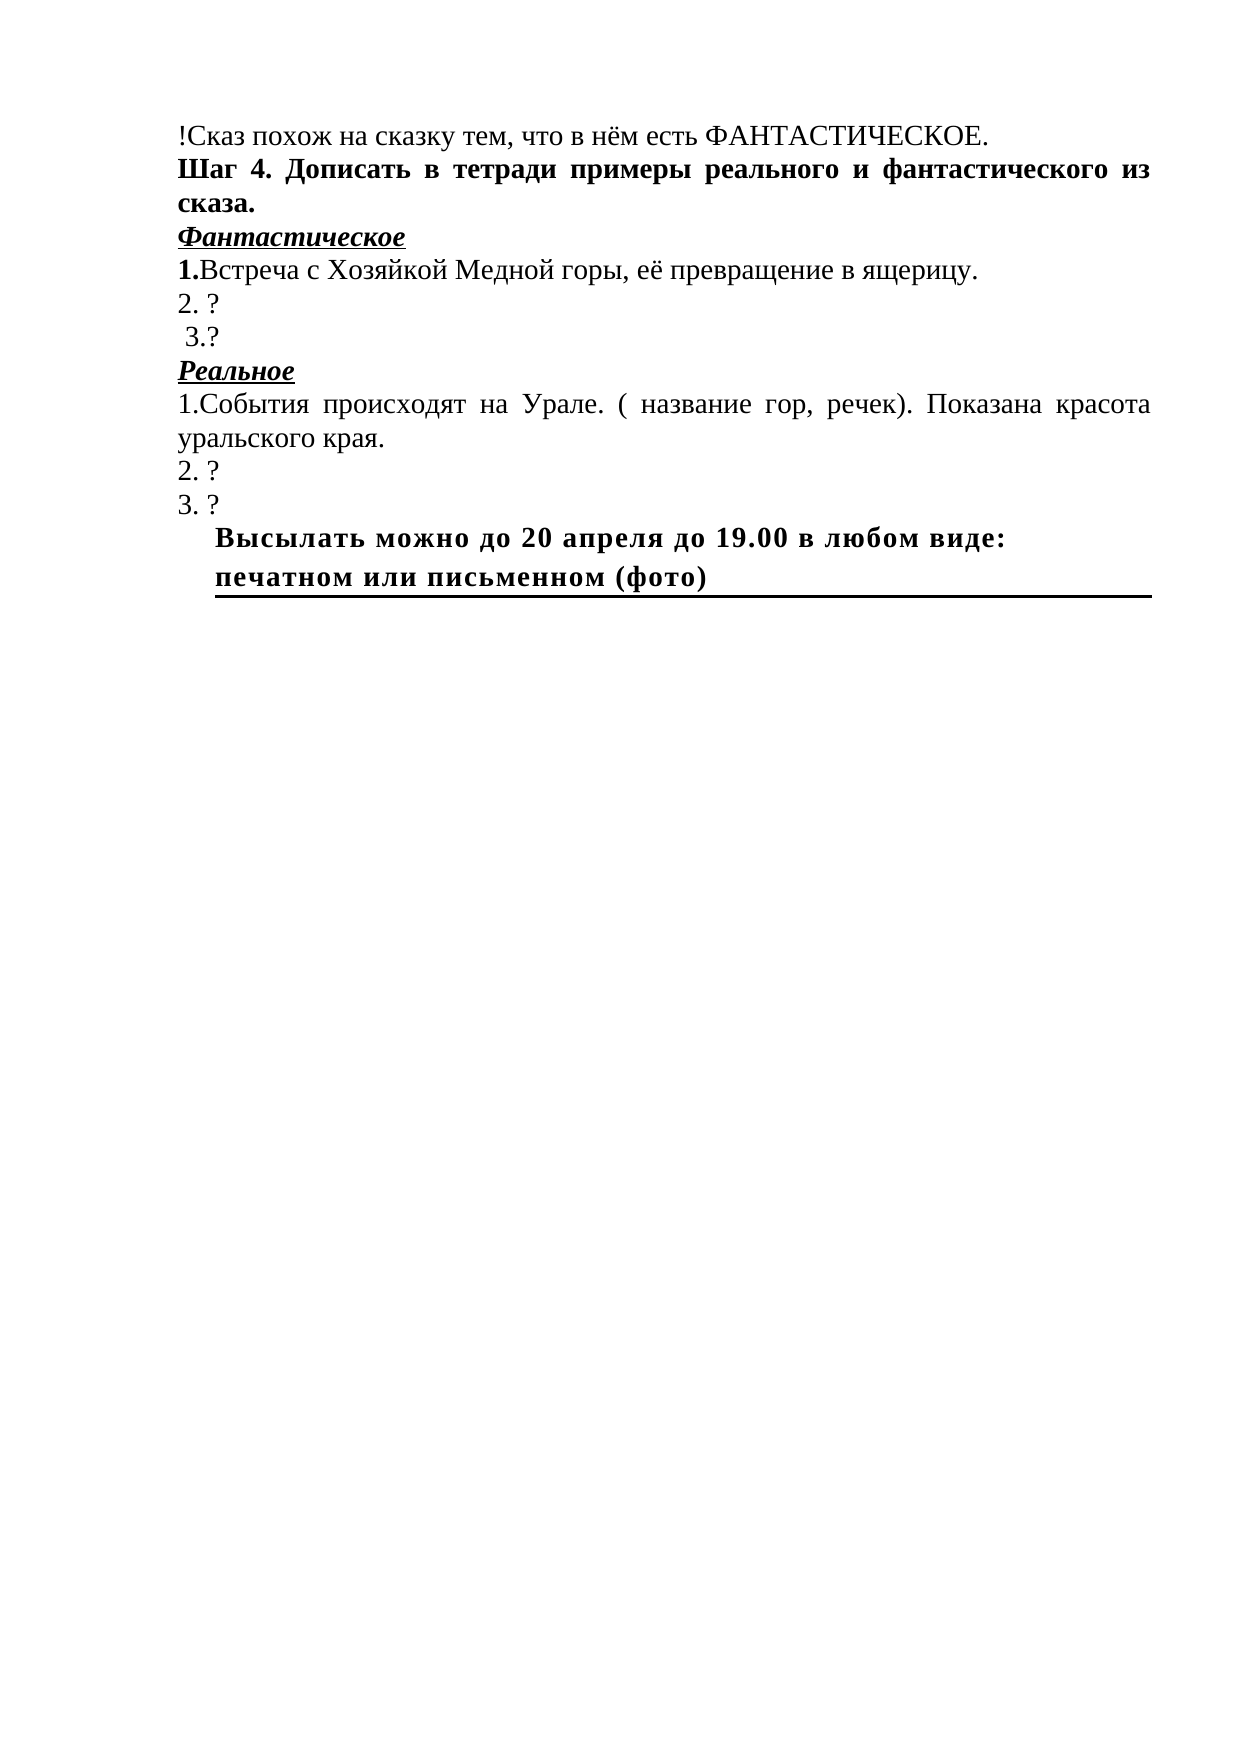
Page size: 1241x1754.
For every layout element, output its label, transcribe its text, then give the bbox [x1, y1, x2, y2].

text !Сказ похож на сказку тем, что в нём есть ФАНТАСТИЧЕСКОЕ. [177, 118, 1152, 152]
text 2. ? [177, 286, 1152, 319]
text 1.События происходят на Урале. ( название гор, речек). Показана красота уральского края. [177, 386, 1152, 453]
text 1.Встреча с Хозяйкой Медной горы, её превращение в ящерицу. [177, 252, 1152, 286]
text Высылать можно до 20 апреля до 19.00 в любом виде: печатном или письменном (фото) [215, 521, 1152, 595]
text 3. ? [177, 487, 1152, 521]
text Реальное [177, 353, 1152, 386]
text Фантастическое [177, 219, 1152, 252]
text Шаг 4. Дописать в тетради примеры реального и фантастического из сказа. [177, 152, 1152, 219]
text 2. ? [177, 453, 1152, 487]
text 3.? [177, 319, 1152, 353]
